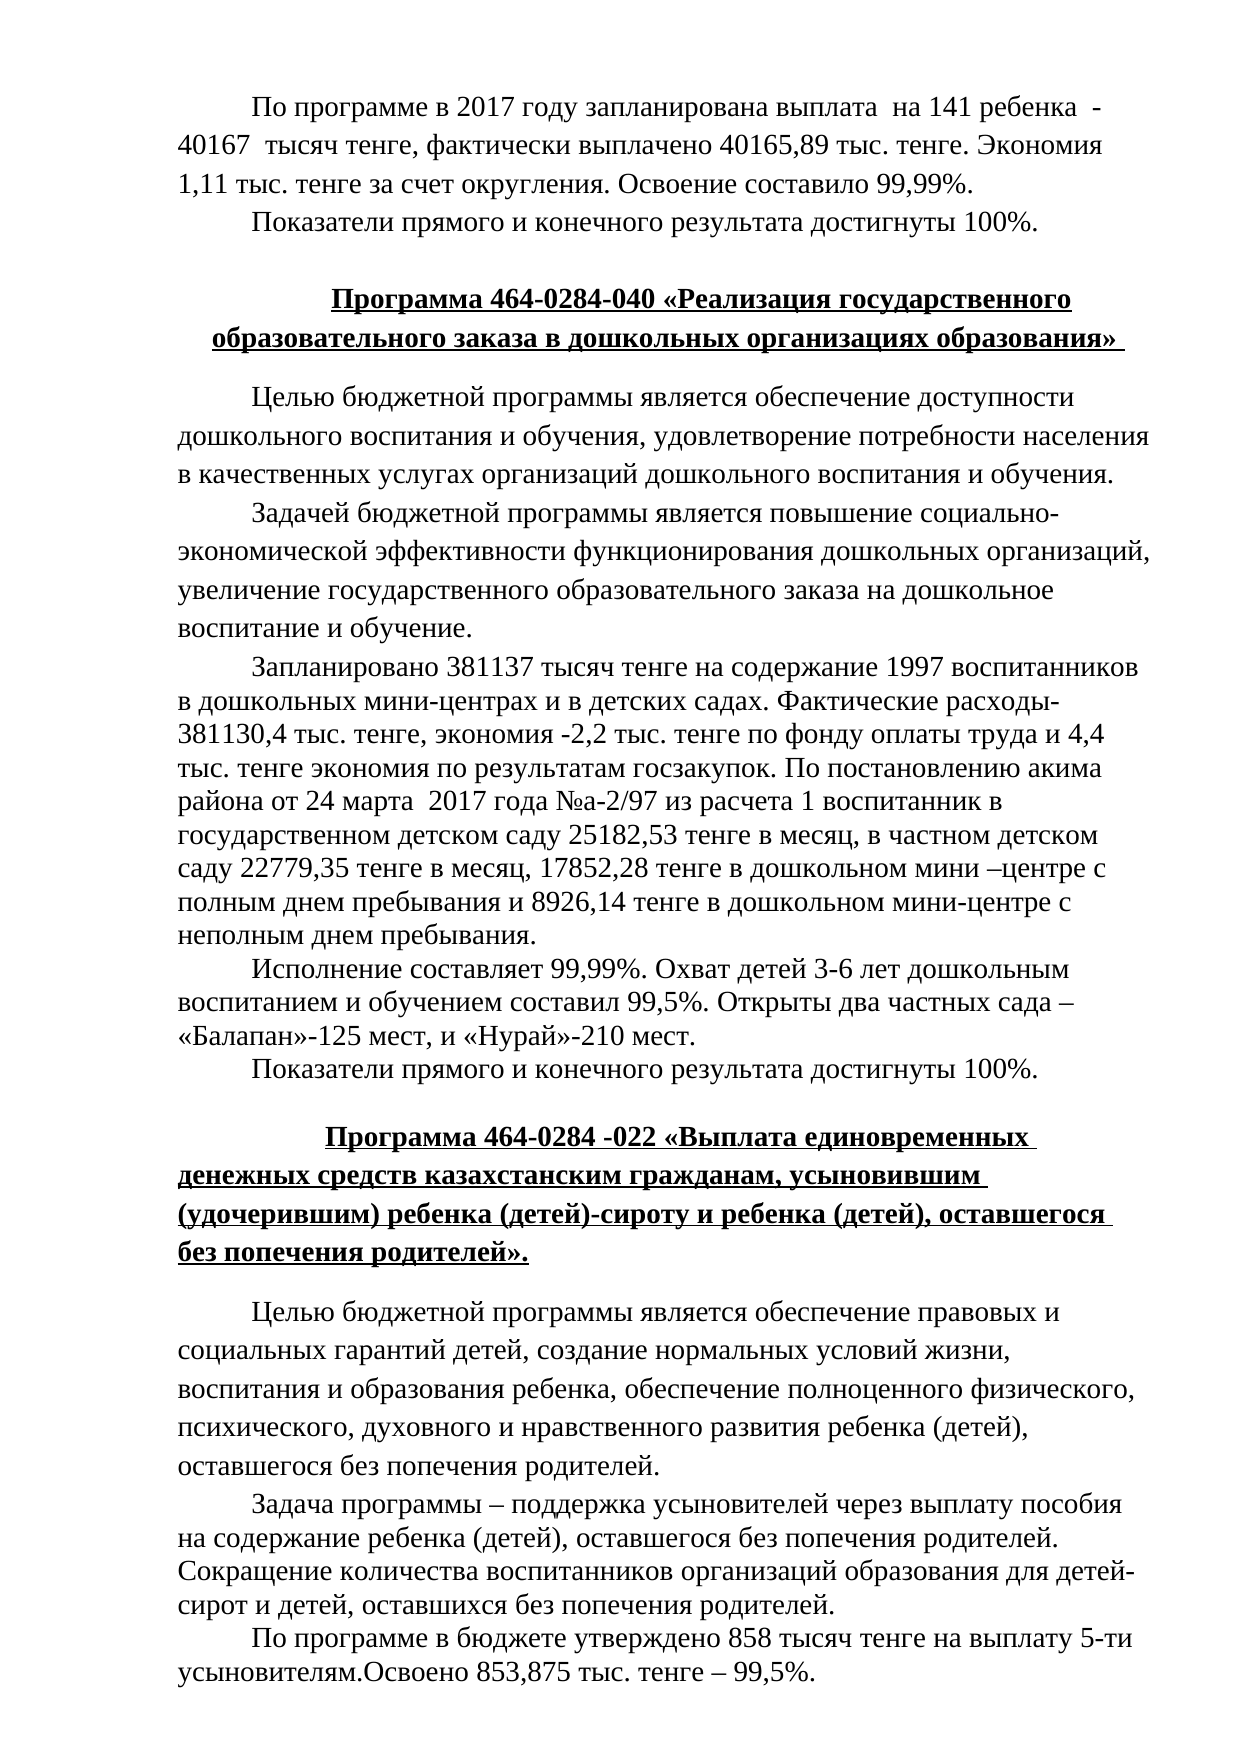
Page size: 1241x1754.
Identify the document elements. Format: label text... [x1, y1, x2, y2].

text По программе в бюджете утверждено 858 тысяч тенге на выплату 5-ти усыновителям.Освоено 853,875 тыс. тенге – 99,5%. [177, 1621, 1152, 1688]
text Программа 464-0284-040 «Реализация государственного образовательного заказа в дошкольных организациях образования» [177, 281, 1152, 353]
text Запланировано 381137 тысяч тенге на содержание 1997 воспитанников в дошкольных мини-центрах и в детских садах. Фактические расходы-381130,4 тыс. тенге, экономия -2,2 тыс. тенге по фонду оплаты труда и 4,4 тыс. тенге экономия по результатам госзакупок. По постановлению акима района от 24 марта 2017 года №а-2/97 из расчета 1 воспитанник в государственном детском саду 25182,53 тенге в месяц, в частном детском саду 22779,35 тенге в месяц, 17852,28 тенге в дошкольном мини –центре с полным днем пребывания и 8926,14 тенге в дошкольном мини-центре с неполным днем пребывания. [177, 649, 1152, 951]
text Задача программы – поддержка усыновителей через выплату пособия на содержание ребенка (детей), оставшегося без попечения родителей. Сокращение количества воспитанников организаций образования для детей-сирот и детей, оставшихся без попечения родителей. [177, 1486, 1152, 1621]
text По программе в 2017 году запланирована выплата на 141 ребенка - 40167 тысяч тенге, фактически выплачено 40165,89 тыс. тенге. Экономия 1,11 тыс. тенге за счет округления. Освоение составило 99,99%. [177, 89, 1152, 199]
text Исполнение составляет 99,99%. Охват детей 3-6 лет дошкольным воспитанием и обучением составил 99,5%. Открыты два частных сада – «Балапан»-125 мест, и «Нурай»-210 мест. [177, 951, 1152, 1052]
text Задачей бюджетной программы является повышение социально-экономической эффективности функционирования дошкольных организаций, увеличение государственного образовательного заказа на дошкольное воспитание и обучение. [177, 495, 1152, 644]
text Показатели прямого и конечного результата достигнуты 100%. [177, 1052, 1152, 1085]
text Целью бюджетной программы является обеспечение доступности дошкольного воспитания и обучения, удовлетворение потребности населения в качественных услугах организаций дошкольного воспитания и обучения. [177, 379, 1152, 490]
text Программа 464-0284 -022 «Выплата единовременных денежных средств казахстанским гражданам, усыновившим (удочерившим) ребенка (детей)-сироту и ребенка (детей), оставшегося без попечения родителей». [177, 1119, 1152, 1268]
text Показатели прямого и конечного результата достигнуты 100%. [177, 204, 1152, 238]
text Целью бюджетной программы является обеспечение правовых и социальных гарантий детей, создание нормальных условий жизни, воспитания и образования ребенка, обеспечение полноценного физического, психического, духовного и нравственного развития ребенка (детей), оставшегося без попечения родителей. [177, 1294, 1152, 1481]
